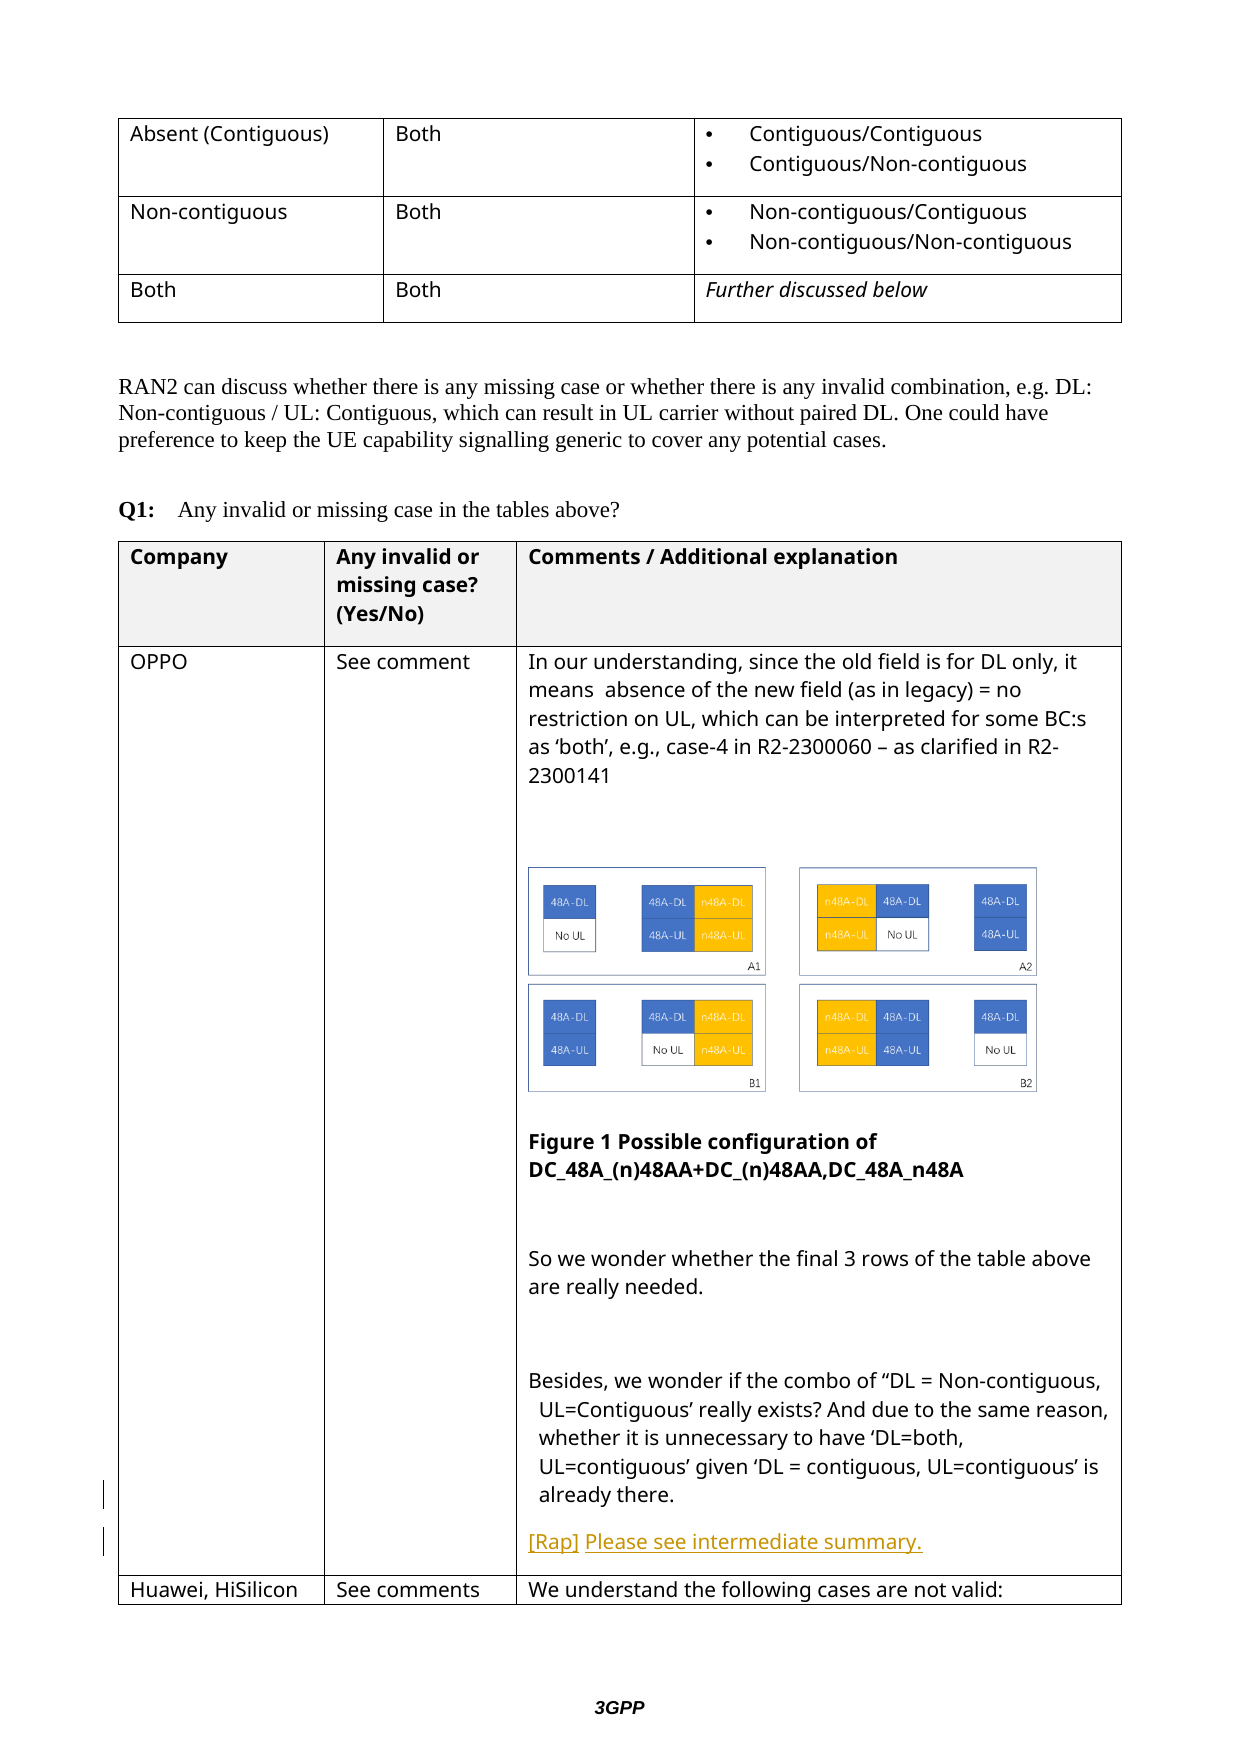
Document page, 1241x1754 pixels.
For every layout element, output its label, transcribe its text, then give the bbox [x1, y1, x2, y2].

table_cell See comments [325, 1576, 516, 1604]
text RAN2 can discuss whether there is any missing case or whether there is any invalid combination, e.g. DL: Non-contiguous / UL: Contiguous, which can result in UL carrier without paired DL. One could have preference to keep the UE capability signalling generic to cover any potential cases. [118, 373, 1122, 452]
table_cell Both [384, 119, 694, 196]
table_cell Contiguous/Contiguous Contiguous/Non-contiguous [695, 119, 1121, 196]
table_cell Huawei, HiSilicon [119, 1576, 324, 1604]
text Q1: Any invalid or missing case in the tables above? [118, 496, 1122, 522]
table_cell Absent (Contiguous) [119, 119, 383, 196]
table_header Comments / Additional explanation [517, 542, 1121, 646]
table_cell In our understanding, since the old field is for DL only, it means absence of the new field (as in legacy) = no restriction on UL, which can be interpreted for some BC:s as ‘both’, e.g., case-4 in R2-2300060 – as clarified in R2-2300141 Figure Possible configuration of DC_48A_(n)48AA+DC_(n)48AA,DC_48A_n48A So we wonder whether the final 3 rows of the table above are really needed. Besides, we wonder if the combo of “DL = Non-contiguous, UL=Contiguous’ really exists? And due to the same reason, whether it is unnecessary to have ‘DL=both, UL=contiguous’ given ‘DL = contiguous, UL=contiguous’ is already there. [517, 647, 1121, 1574]
table_cell Both [384, 197, 694, 274]
table_cell OPPO [119, 647, 324, 1574]
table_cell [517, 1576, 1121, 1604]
table_cell Non-contiguous [119, 197, 383, 274]
table_cell See comment [325, 647, 516, 1574]
table_cell Further discussed below [695, 275, 1121, 322]
picture [528, 867, 1039, 1096]
table_cell Non-contiguous/Contiguous Non-contiguous/Non-contiguous [695, 197, 1121, 274]
table_cell Both [384, 275, 694, 322]
table_header Any invalid or missing case? (Yes/No) [325, 542, 516, 646]
table_header Company [119, 542, 324, 646]
table_cell Both [119, 275, 383, 322]
